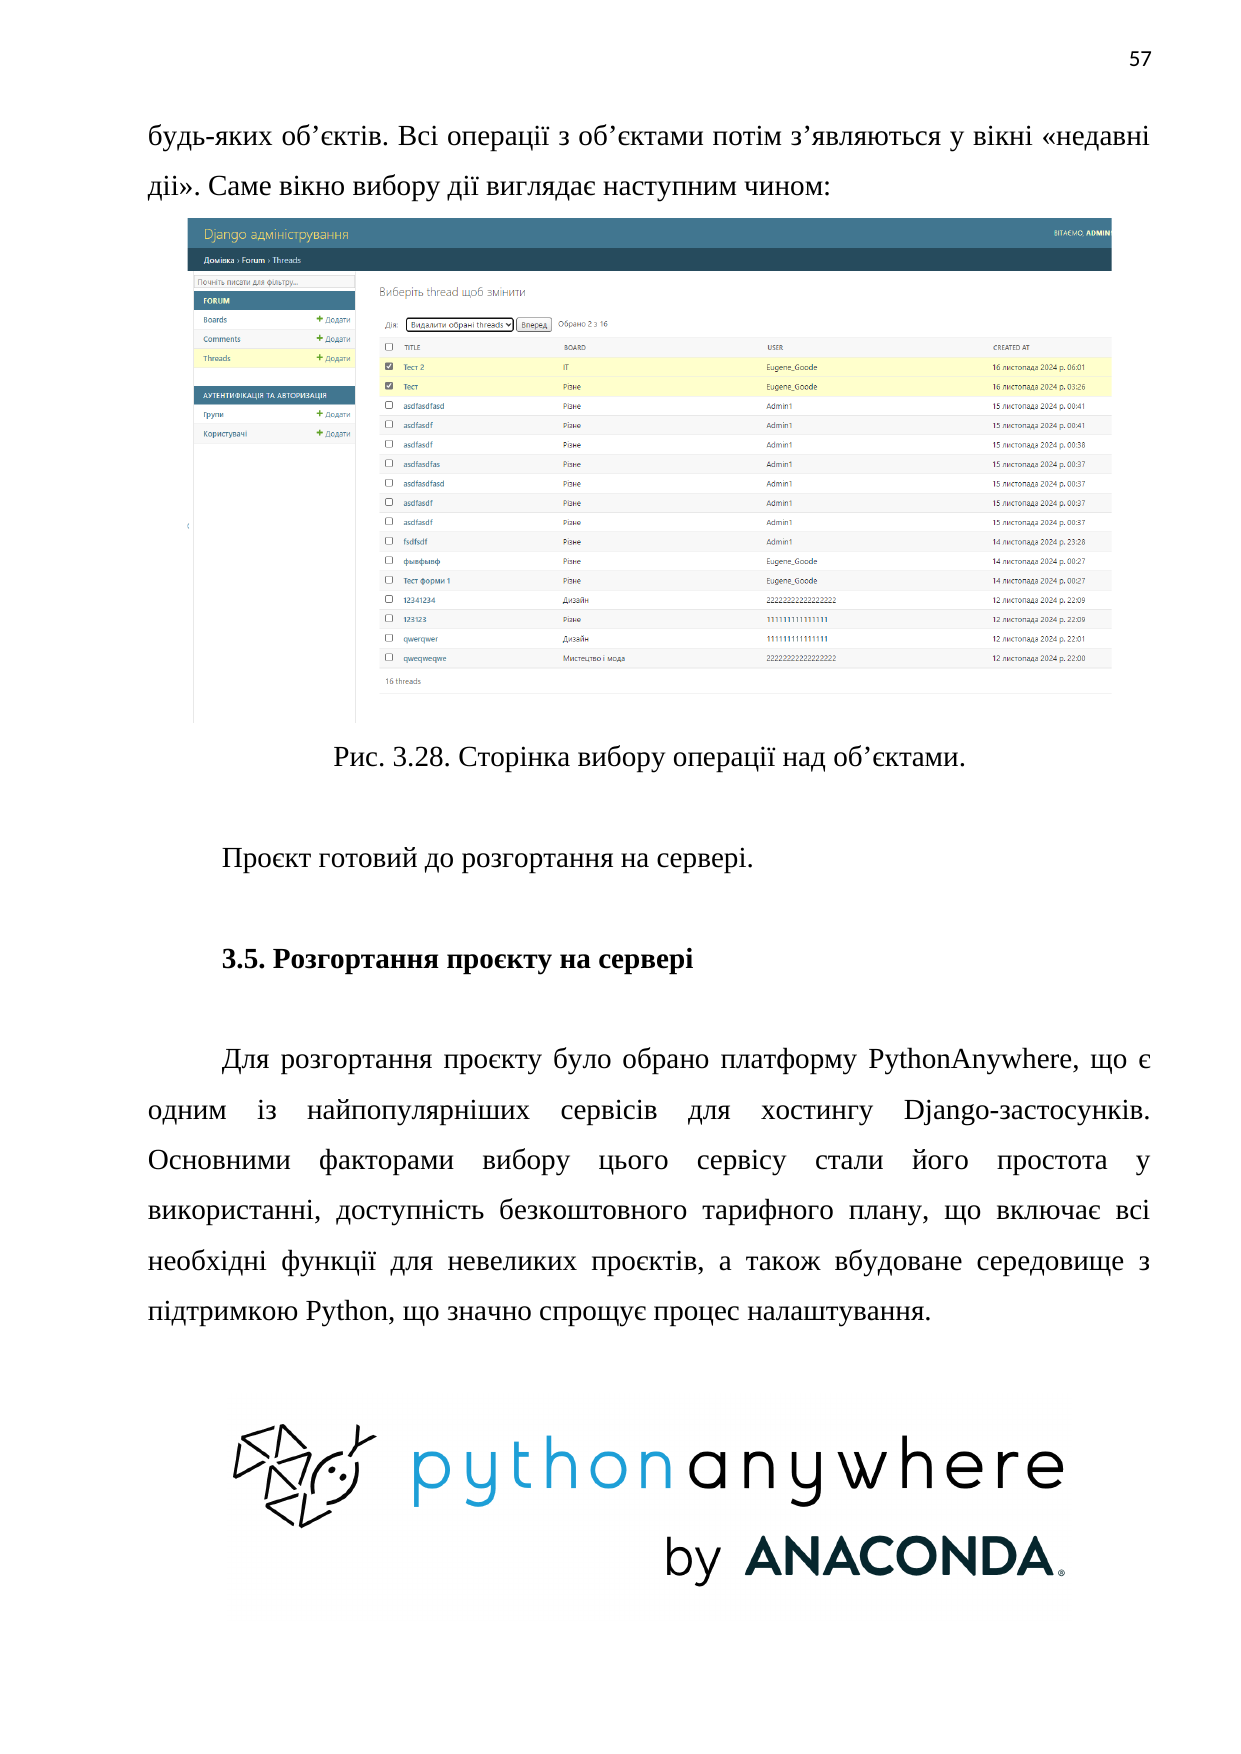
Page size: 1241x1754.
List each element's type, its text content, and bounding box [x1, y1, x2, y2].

text 3.5. Розгортання проєкту на сервері [148, 941, 1152, 974]
text Проєкт готовий до розгортання на сервері. [148, 840, 1152, 874]
text Для розгортання проєкту було обрано платформу PythonAnywhere, що є одним із найпопулярніших сервісів для хостингу Django-застосунків. Основними факторами вибору цього сервісу стали його простота у використанні, доступність безкоштовного тарифного плану, що включає всі необхідні функції для невеликих проєктів, а також вбудоване середовище з підтримкою Python, що значно спрощує процес налаштування. [148, 1041, 1152, 1327]
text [148, 118, 1152, 202]
text Рис. 3.28. Сторінка вибору операції над об’єктами. [148, 739, 1152, 773]
picture [187, 218, 1112, 723]
picture [226, 1393, 1073, 1621]
